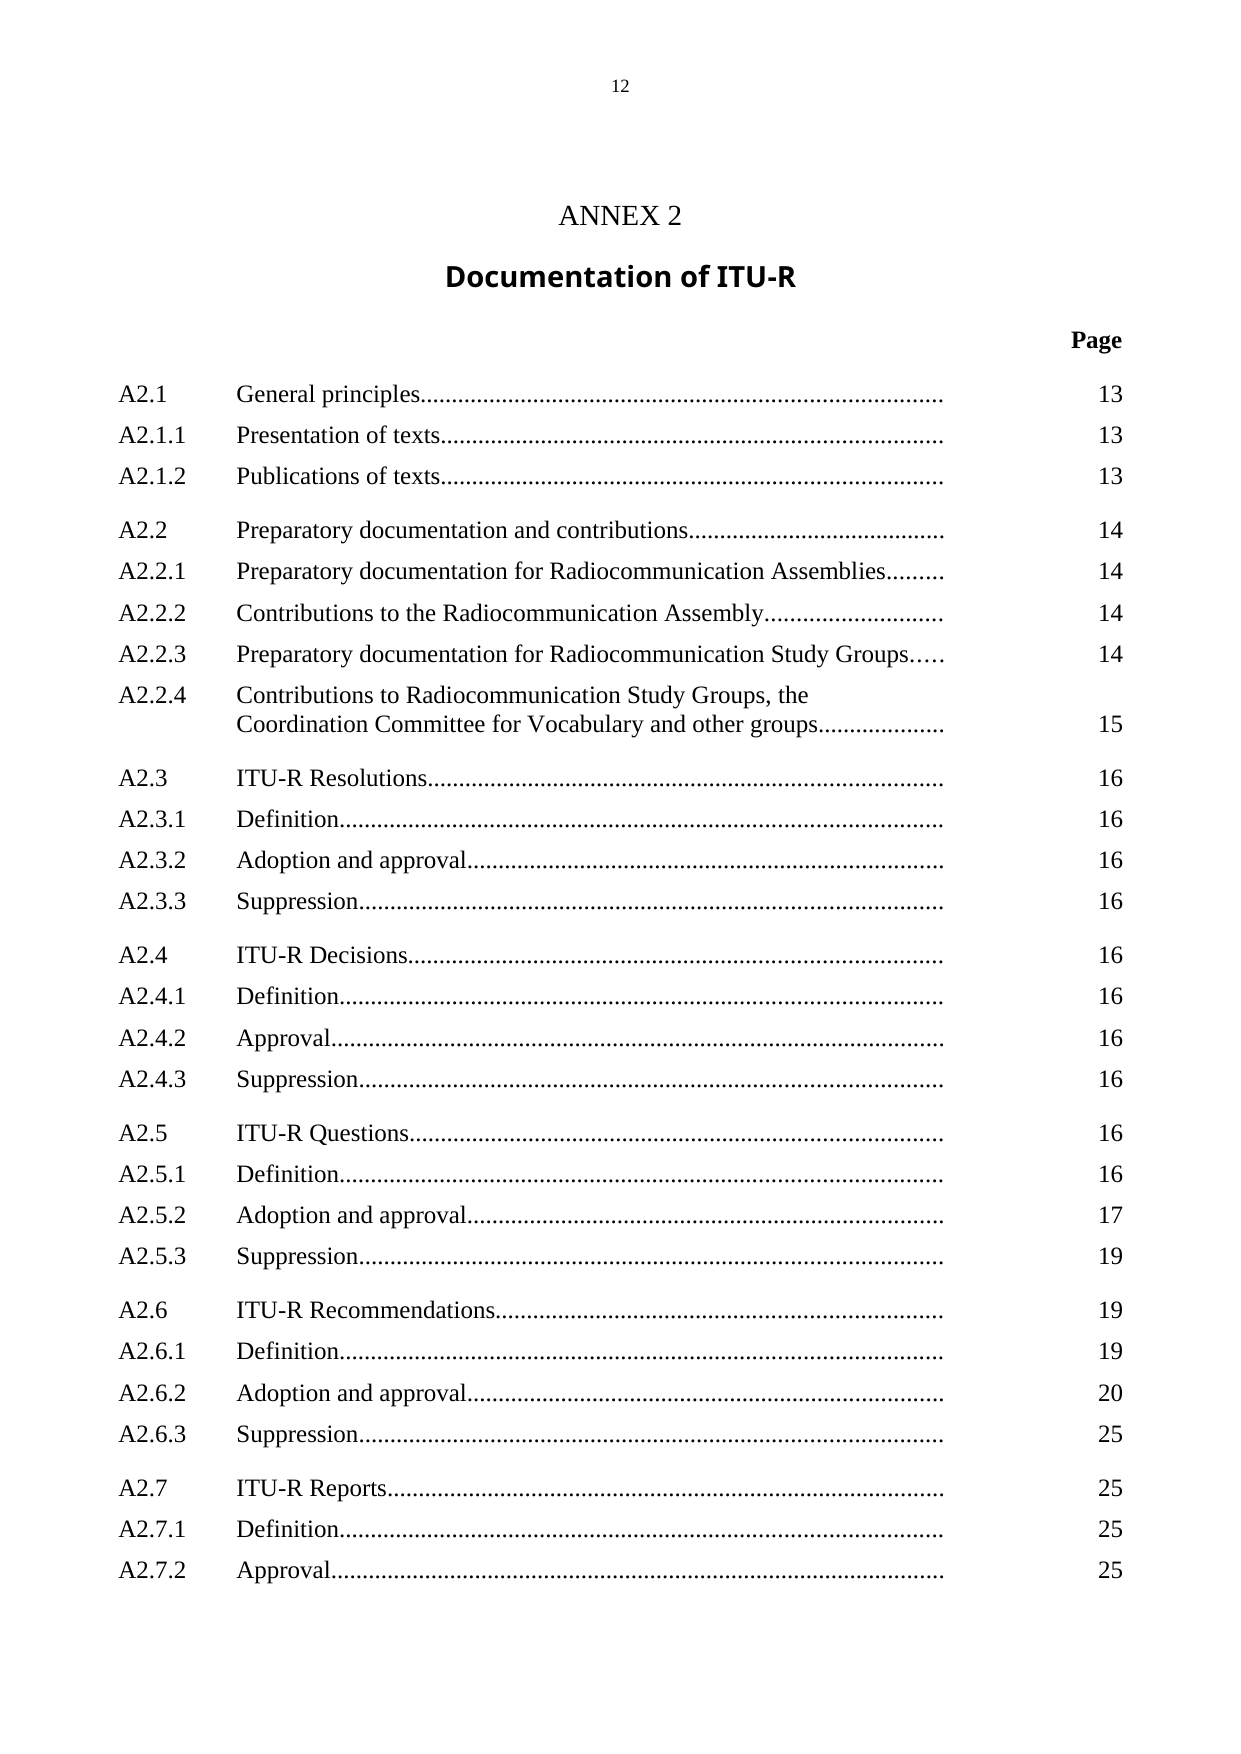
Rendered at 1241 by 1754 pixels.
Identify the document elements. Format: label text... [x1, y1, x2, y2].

text A2.7.1 Definition 25 [118, 1514, 1122, 1543]
text A2.3.1 Definition 16 [118, 804, 1122, 833]
text A2.2.2 Contributions to the Radiocommunication Assembly 14 [118, 598, 1122, 626]
text A2.4 ITU-R Decisions 16 [118, 940, 1122, 969]
text A2.7.2 Approval 25 [118, 1555, 1122, 1584]
text A2.1.2 Publications of texts 13 [118, 461, 1122, 490]
text A2.5 ITU-R Questions 16 [118, 1118, 1122, 1146]
title Documentation of ITU-R [118, 256, 1122, 296]
text A2.1 General principles 13 [118, 379, 1122, 408]
text A2.4.3 Suppression 16 [118, 1064, 1122, 1093]
text A2.5.2 Adoption and approval 17 [118, 1200, 1122, 1229]
text A2.6.2 Adoption and approval 20 [118, 1378, 1122, 1406]
text Page [118, 325, 1122, 354]
text A2.2.4 Contributions to Radiocommunication Study Groups, the Coordination Committee for Vocabulary and other groups 15 [118, 680, 1122, 738]
text A2.5.3 Suppression 19 [118, 1241, 1122, 1270]
text A2.4.1 Definition 16 [118, 981, 1122, 1010]
text A2.2.3 Preparatory documentation for Radiocommunication Study Groups 14 [118, 639, 1122, 668]
text Annex 2 [118, 198, 1122, 231]
text A2.2.1 Preparatory documentation for Radiocommunication Assemblies 14 [118, 556, 1122, 585]
text A2.3.3 Suppression 16 [118, 886, 1122, 915]
text A2.3.2 Adoption and approval 16 [118, 845, 1122, 874]
text A2.5.1 Definition 16 [118, 1159, 1122, 1188]
text A2.1.1 Presentation of texts 13 [118, 420, 1122, 449]
text A2.3 ITU-R Resolutions 16 [118, 763, 1122, 791]
text A2.6.1 Definition 19 [118, 1336, 1122, 1365]
text A2.6.3 Suppression 25 [118, 1419, 1122, 1448]
text A2.4.2 Approval 16 [118, 1023, 1122, 1051]
text A2.2 Preparatory documentation and contributions 14 [118, 515, 1122, 544]
text A2.6 ITU-R Recommendations 19 [118, 1295, 1122, 1324]
text A2.7 ITU-R Reports 25 [118, 1473, 1122, 1501]
